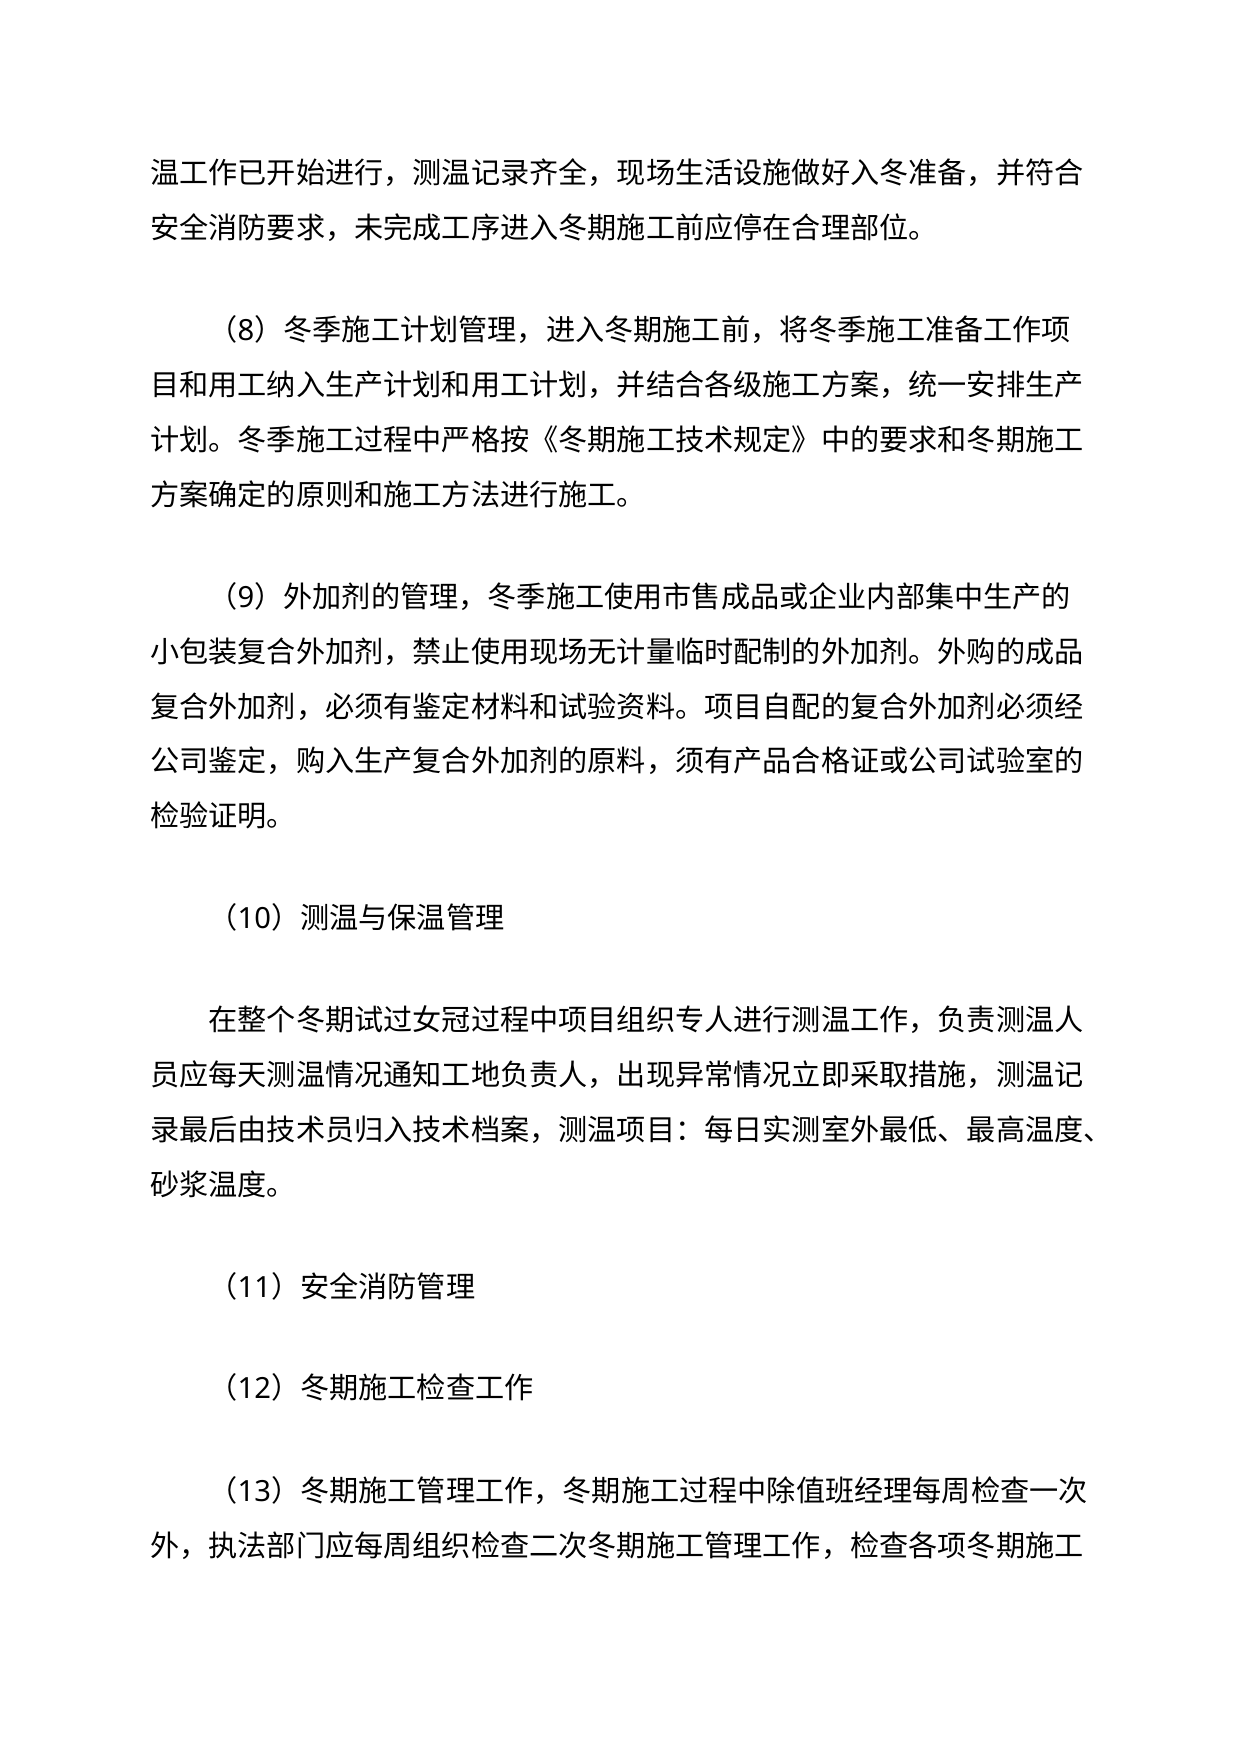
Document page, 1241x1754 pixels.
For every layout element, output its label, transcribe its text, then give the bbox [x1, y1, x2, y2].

text （9）外加剂的管理，冬季施工使用市售成品或企业内部集中生产的小包装复合外加剂，禁止使用现场无计量临时配制的外加剂。外购的成品复合外加剂，必须有鉴定材料和试验资料。项目自配的复合外加剂必须经公司鉴定，购入生产复合外加剂的原料，须有产品合格证或公司试验室的检验证明。 [150, 573, 1090, 835]
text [150, 1467, 1090, 1564]
text （8）冬季施工计划管理，进入冬期施工前，将冬季施工准备工作项目和用工纳入生产计划和用工计划，并结合各级施工方案，统一安排生产计划。冬季施工过程中严格按《冬期施工技术规定》中的要求和冬期施工方案确定的原则和施工方法进行施工。 [150, 307, 1090, 514]
text （12）冬期施工检查工作 [150, 1365, 1090, 1407]
text （11）安全消防管理 [150, 1263, 1090, 1306]
text 在整个冬期试过女冠过程中项目组织专人进行测温工作，负责测温人员应每天测温情况通知工地负责人，出现异常情况立即采取措施，测温记录最后由技术员归入技术档案，测温项目：每日实测室外最低、最高温度、砂浆温度。 [150, 997, 1090, 1204]
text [150, 150, 1090, 247]
text （10）测温与保温管理 [150, 895, 1090, 937]
